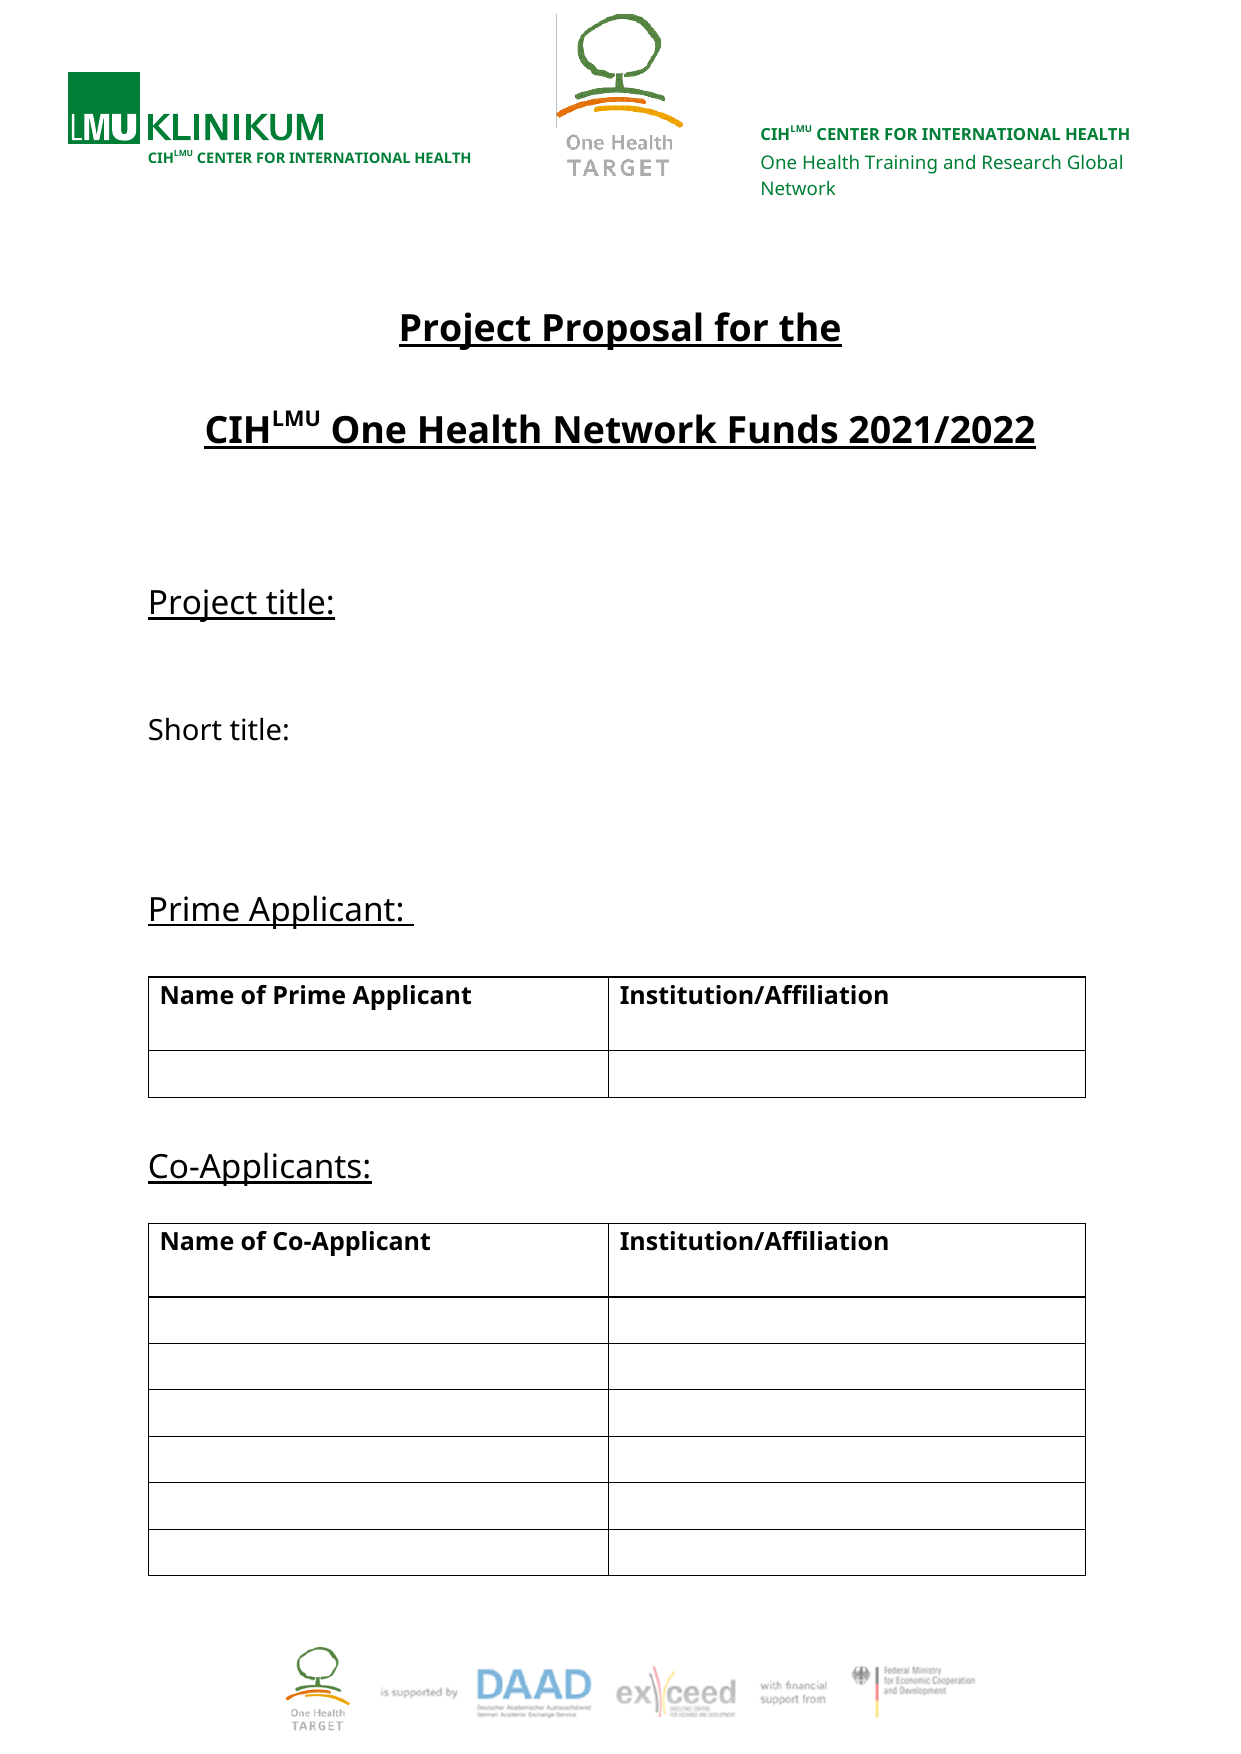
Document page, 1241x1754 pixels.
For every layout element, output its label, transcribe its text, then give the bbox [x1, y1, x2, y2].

text CIHLMU One Health Network Funds 2021/2022 [148, 403, 1093, 454]
picture [284, 1642, 999, 1739]
text Project title: [148, 579, 1093, 624]
table_cell [149, 1051, 608, 1097]
table_header Institution/Affiliation [609, 1224, 1085, 1296]
text Project Proposal for the [148, 301, 1093, 352]
table_cell [609, 1344, 1085, 1389]
table_cell [149, 1298, 608, 1343]
text Prime Applicant: [148, 886, 1093, 931]
table_cell [609, 1390, 1085, 1436]
table_cell [149, 1530, 608, 1575]
picture [553, 14, 686, 194]
table_cell [609, 1530, 1085, 1575]
table_header Name of Prime Applicant [149, 978, 608, 1050]
text Co-Applicants: [148, 1143, 1093, 1188]
table_cell [609, 1437, 1085, 1482]
table_cell [149, 1483, 608, 1529]
table_cell [609, 1298, 1085, 1343]
table_cell [149, 1437, 608, 1482]
table_header Name of Co-Applicant [149, 1224, 608, 1296]
table_header Institution/Affiliation [609, 978, 1085, 1050]
table_cell [149, 1390, 608, 1436]
table_cell [609, 1051, 1085, 1097]
table_cell [609, 1483, 1085, 1529]
text Short title: [148, 710, 1093, 749]
table_cell [149, 1344, 608, 1389]
